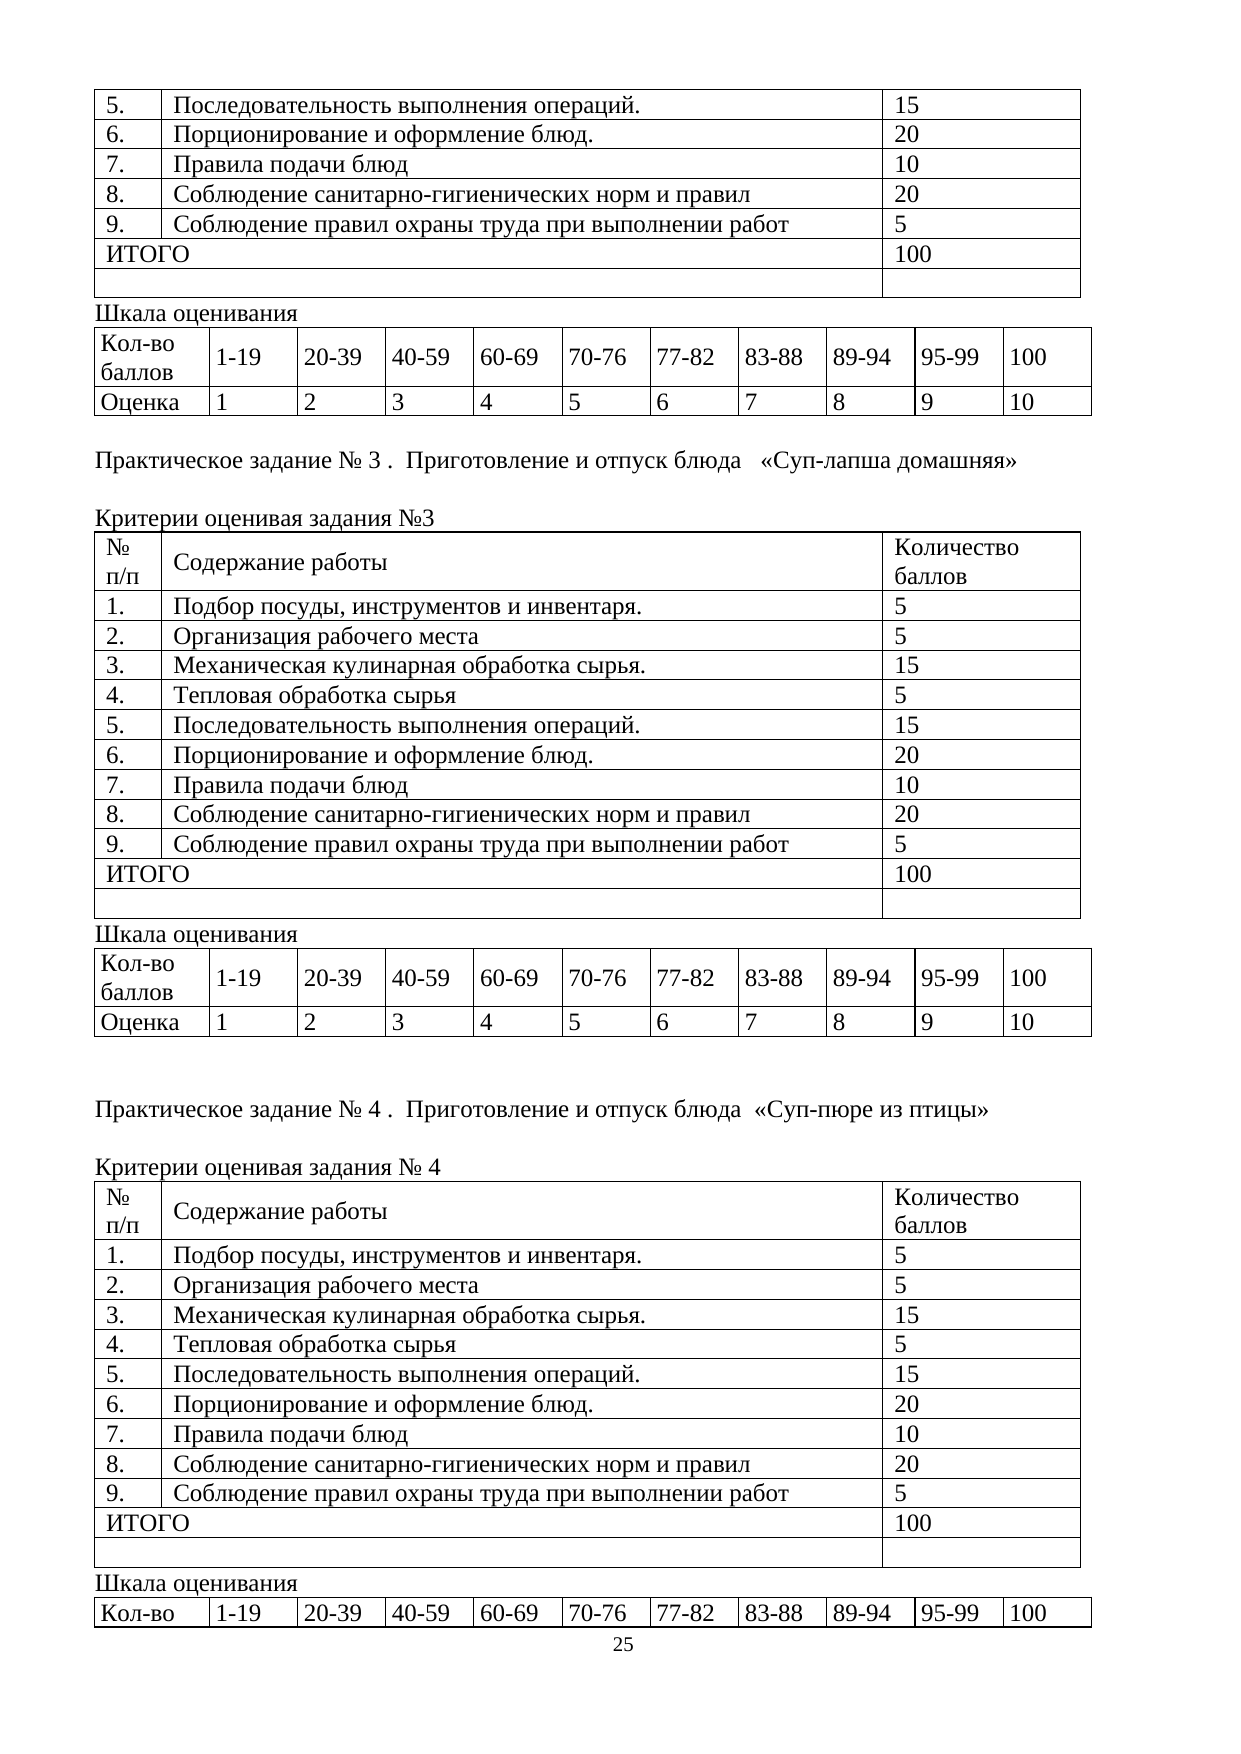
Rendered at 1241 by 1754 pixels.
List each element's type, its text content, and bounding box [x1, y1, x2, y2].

table_cell 3 [386, 1007, 473, 1036]
table_header № п/п [95, 533, 161, 590]
table_cell 8. [95, 800, 161, 828]
table_cell 7 [739, 1007, 826, 1036]
table_cell 2. [95, 621, 161, 649]
table_cell Организация рабочего места [162, 621, 882, 649]
table_header 100 [1004, 328, 1091, 386]
table_cell 100 [883, 239, 1080, 267]
table_cell 3. [95, 1300, 161, 1328]
table_cell 100 [883, 1508, 1080, 1537]
table_header 20-39 [298, 328, 385, 386]
text Шкала оценивания [94, 919, 1152, 947]
table_cell 15 [883, 1300, 1080, 1328]
table_cell Тепловая обработка сырья [162, 1330, 882, 1358]
table_cell [883, 889, 1080, 918]
table_cell 5 [883, 1240, 1080, 1269]
table_cell 9. [95, 209, 161, 238]
table_cell 7 [739, 387, 826, 415]
table_cell Правила подачи блюд [162, 1419, 882, 1448]
table_header 1-19 [210, 949, 297, 1006]
table_cell 1 [210, 1007, 297, 1036]
table_cell 5 [883, 680, 1080, 709]
table_cell Порционирование и оформление блюд. [162, 1389, 882, 1418]
table_cell 20 [883, 1389, 1080, 1418]
table_cell Соблюдение правил охраны труда при выполнении работ [162, 829, 882, 858]
text Критерии оценивая задания №3 [94, 503, 1152, 531]
table_header 40-59 [386, 1598, 473, 1626]
table_header 60-69 [474, 1598, 562, 1626]
table_header 83-88 [739, 328, 826, 386]
table_header 89-94 [827, 949, 914, 1006]
table_header 95-99 [916, 949, 1003, 1006]
table_cell Оценка [95, 1007, 209, 1036]
table_cell 1. [95, 1240, 161, 1269]
table_cell 7. [95, 770, 161, 798]
table_header 70-76 [563, 949, 650, 1006]
table_cell 6. [95, 120, 161, 148]
table_cell 5. [95, 90, 161, 118]
table_cell 8 [827, 1007, 914, 1036]
table_cell 10 [1004, 1007, 1091, 1036]
table_cell 3 [386, 387, 473, 415]
table_header 100 [1004, 949, 1091, 1006]
table_header Количество баллов [883, 533, 1080, 590]
table_cell 6 [651, 387, 738, 415]
table_cell 10 [883, 1419, 1080, 1448]
table_header 1-19 [210, 328, 297, 386]
table_cell 4 [474, 1007, 562, 1036]
table_cell Последовательность выполнения операций. [162, 710, 882, 739]
table_cell 100 [883, 859, 1080, 888]
table_header 70-76 [563, 1598, 650, 1626]
table_cell Соблюдение правил охраны труда при выполнении работ [162, 1479, 882, 1507]
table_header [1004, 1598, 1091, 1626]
table_cell Последовательность выполнения операций. [162, 1359, 882, 1388]
text Шкала оценивания [94, 1568, 1152, 1597]
table_header 77-82 [651, 949, 738, 1006]
table_cell 10 [883, 770, 1080, 798]
table_cell Тепловая обработка сырья [162, 680, 882, 709]
table_cell 5 [883, 1330, 1080, 1358]
table_cell Оценка [95, 387, 209, 415]
table_cell Соблюдение санитарно-гигиенических норм и правил [162, 179, 882, 208]
table_header 60-69 [474, 949, 562, 1006]
table_cell Правила подачи блюд [162, 770, 882, 798]
table_cell 15 [883, 651, 1080, 679]
table_cell Порционирование и оформление блюд. [162, 740, 882, 769]
table_cell 2 [298, 1007, 385, 1036]
table_header Количество баллов [883, 1182, 1080, 1239]
table_header 40-59 [386, 328, 473, 386]
table_header 20-39 [298, 949, 385, 1006]
table_cell 9 [916, 387, 1003, 415]
table_cell 6 [651, 1007, 738, 1036]
table_cell 5 [563, 387, 650, 415]
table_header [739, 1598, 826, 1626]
table_cell Подбор посуды, инструментов и инвентаря. [162, 591, 882, 620]
table_cell ИТОГО [95, 1508, 882, 1537]
table_header 40-59 [386, 949, 473, 1006]
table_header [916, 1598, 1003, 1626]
table_cell 20 [883, 179, 1080, 208]
table_cell 3. [95, 651, 161, 679]
table_cell [883, 269, 1080, 297]
table_header 89-94 [827, 328, 914, 386]
table_header 77-82 [651, 328, 738, 386]
table_header Кол-во баллов [95, 328, 209, 386]
table_cell Подбор посуды, инструментов и инвентаря. [162, 1240, 882, 1269]
table_cell [883, 1538, 1080, 1567]
table_cell [95, 1538, 882, 1567]
table_cell 1. [95, 591, 161, 620]
table_cell 15 [883, 90, 1080, 118]
table_cell 8. [95, 179, 161, 208]
table_cell Соблюдение правил охраны труда при выполнении работ [162, 209, 882, 238]
table_cell Правила подачи блюд [162, 149, 882, 178]
table_cell [95, 269, 882, 297]
table_cell 1 [210, 387, 297, 415]
table_header 83-88 [739, 949, 826, 1006]
text Практическое задание № 4 . Приготовление и отпуск блюда «Суп-пюре из птицы» [94, 1094, 1152, 1123]
table_cell 5 [883, 591, 1080, 620]
table_cell 2 [298, 387, 385, 415]
table_cell 4. [95, 1330, 161, 1358]
table_cell Порционирование и оформление блюд. [162, 120, 882, 148]
table_cell 5 [883, 1479, 1080, 1507]
table_header № п/п [95, 1182, 161, 1239]
text Практическое задание № 3 . Приготовление и отпуск блюда «Суп-лапша домашняя» [94, 445, 1152, 474]
table_header Кол-во баллов [95, 1598, 209, 1626]
table_cell 9 [916, 1007, 1003, 1036]
table_header 70-76 [563, 328, 650, 386]
table_cell [95, 889, 882, 918]
table_cell 10 [883, 149, 1080, 178]
table_cell 8. [95, 1449, 161, 1477]
table_cell ИТОГО [95, 239, 882, 267]
table_cell 7. [95, 149, 161, 178]
table_cell 5 [883, 1270, 1080, 1299]
table_cell 4 [474, 387, 562, 415]
table_cell 9. [95, 1479, 161, 1507]
table_cell 20 [883, 120, 1080, 148]
table_cell ИТОГО [95, 859, 882, 888]
table_cell Механическая кулинарная обработка сырья. [162, 1300, 882, 1328]
table_cell 5. [95, 1359, 161, 1388]
table_cell 8 [827, 387, 914, 415]
table_cell 9. [95, 829, 161, 858]
table_header 60-69 [474, 328, 562, 386]
table_cell 6. [95, 740, 161, 769]
table_header 95-99 [916, 328, 1003, 386]
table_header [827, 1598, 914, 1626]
table_cell 10 [1004, 387, 1091, 415]
table_cell 20 [883, 800, 1080, 828]
table_cell 5. [95, 710, 161, 739]
table_cell 5 [883, 829, 1080, 858]
table_cell 20 [883, 740, 1080, 769]
table_cell 6. [95, 1389, 161, 1418]
table_header Содержание работы [162, 1182, 882, 1239]
table_header 77-82 [651, 1598, 738, 1626]
table_cell 2. [95, 1270, 161, 1299]
table_cell 5 [563, 1007, 650, 1036]
table_cell 5 [883, 621, 1080, 649]
table_cell 7. [95, 1419, 161, 1448]
table_cell Соблюдение санитарно-гигиенических норм и правил [162, 1449, 882, 1477]
table_cell Последовательность выполнения операций. [162, 90, 882, 118]
table_cell 15 [883, 1359, 1080, 1388]
table_cell 5 [883, 209, 1080, 238]
table_cell 15 [883, 710, 1080, 739]
table_cell 4. [95, 680, 161, 709]
table_header Кол-во баллов [95, 949, 209, 1006]
table_header 1-19 [210, 1598, 297, 1626]
table_cell 20 [883, 1449, 1080, 1477]
text Шкала оценивания [94, 298, 1152, 327]
table_header Содержание работы [162, 533, 882, 590]
table_header 20-39 [298, 1598, 385, 1626]
text Критерии оценивая задания № 4 [94, 1152, 1152, 1181]
table_cell Организация рабочего места [162, 1270, 882, 1299]
table_cell Соблюдение санитарно-гигиенических норм и правил [162, 800, 882, 828]
table_cell Механическая кулинарная обработка сырья. [162, 651, 882, 679]
